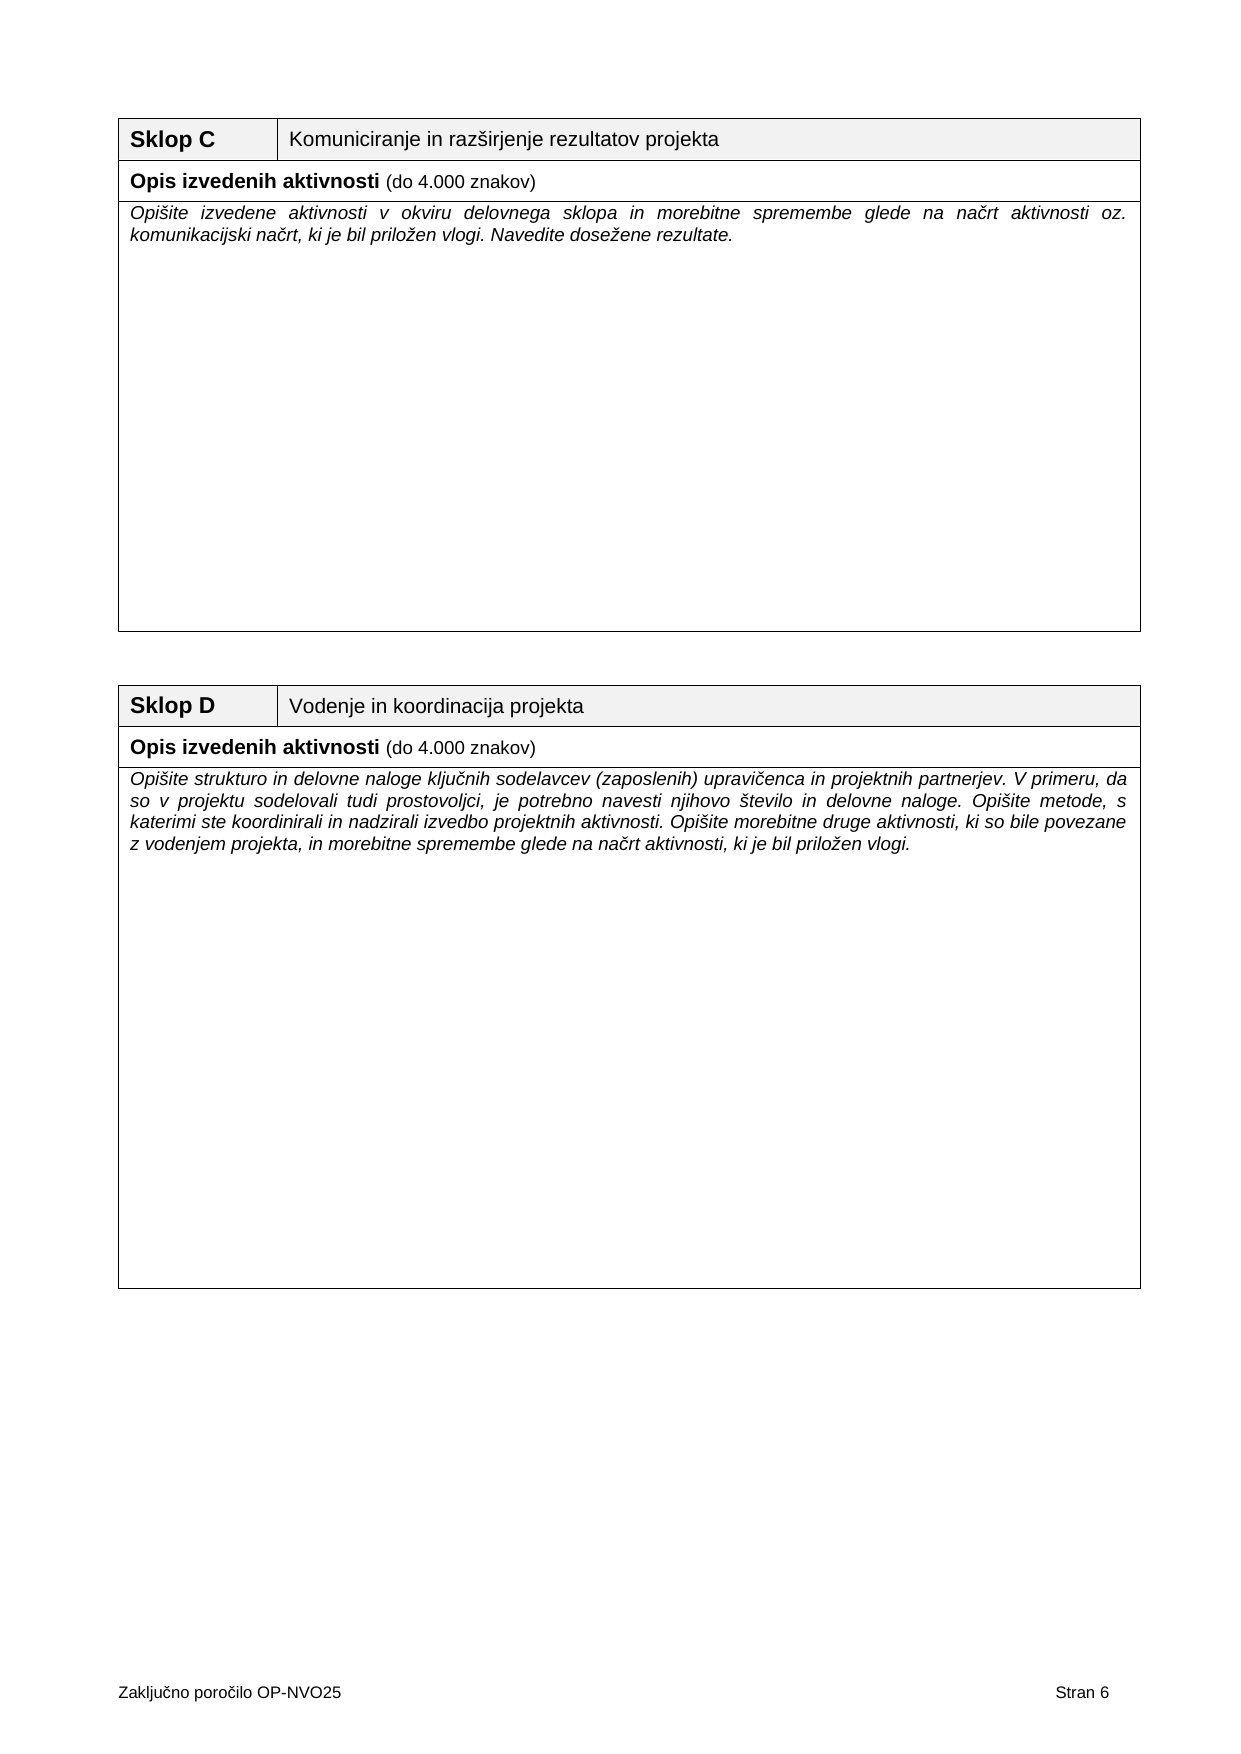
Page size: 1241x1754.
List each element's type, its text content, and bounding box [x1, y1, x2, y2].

table_cell Opišite strukturo in delovne naloge ključnih sodelavcev (zaposlenih) upravičenca in projektnih partnerjev. V primeru, da so v projektu sodelovali tudi prostovoljci, je potrebno navesti njihovo število in delovne naloge. Opišite metode, s katerimi ste koordinirali in nadzirali izvedbo projektnih aktivnosti. Opišite morebitne druge aktivnosti, ki so bile povezane z vodenjem projekta, in morebitne spremembe glede na načrt aktivnosti, ki je bil priložen vlogi. [119, 768, 1140, 1288]
table_cell Opis izvedenih aktivnosti (do 4.000 znakov) [119, 161, 1140, 201]
table_header Vodenje in koordinacija projekta [278, 686, 1140, 726]
table_cell Opis izvedenih aktivnosti (do 4.000 znakov) [119, 727, 1140, 767]
table_header Sklop D [119, 686, 277, 726]
table_cell Opišite izvedene aktivnosti v okviru delovnega sklopa in morebitne spremembe glede na načrt aktivnosti oz. komunikacijski načrt, ki je bil priložen vlogi. Navedite dosežene rezultate. [119, 202, 1140, 631]
table_header Komuniciranje in razširjenje rezultatov projekta [278, 119, 1140, 159]
table_header Sklop C [119, 119, 277, 159]
